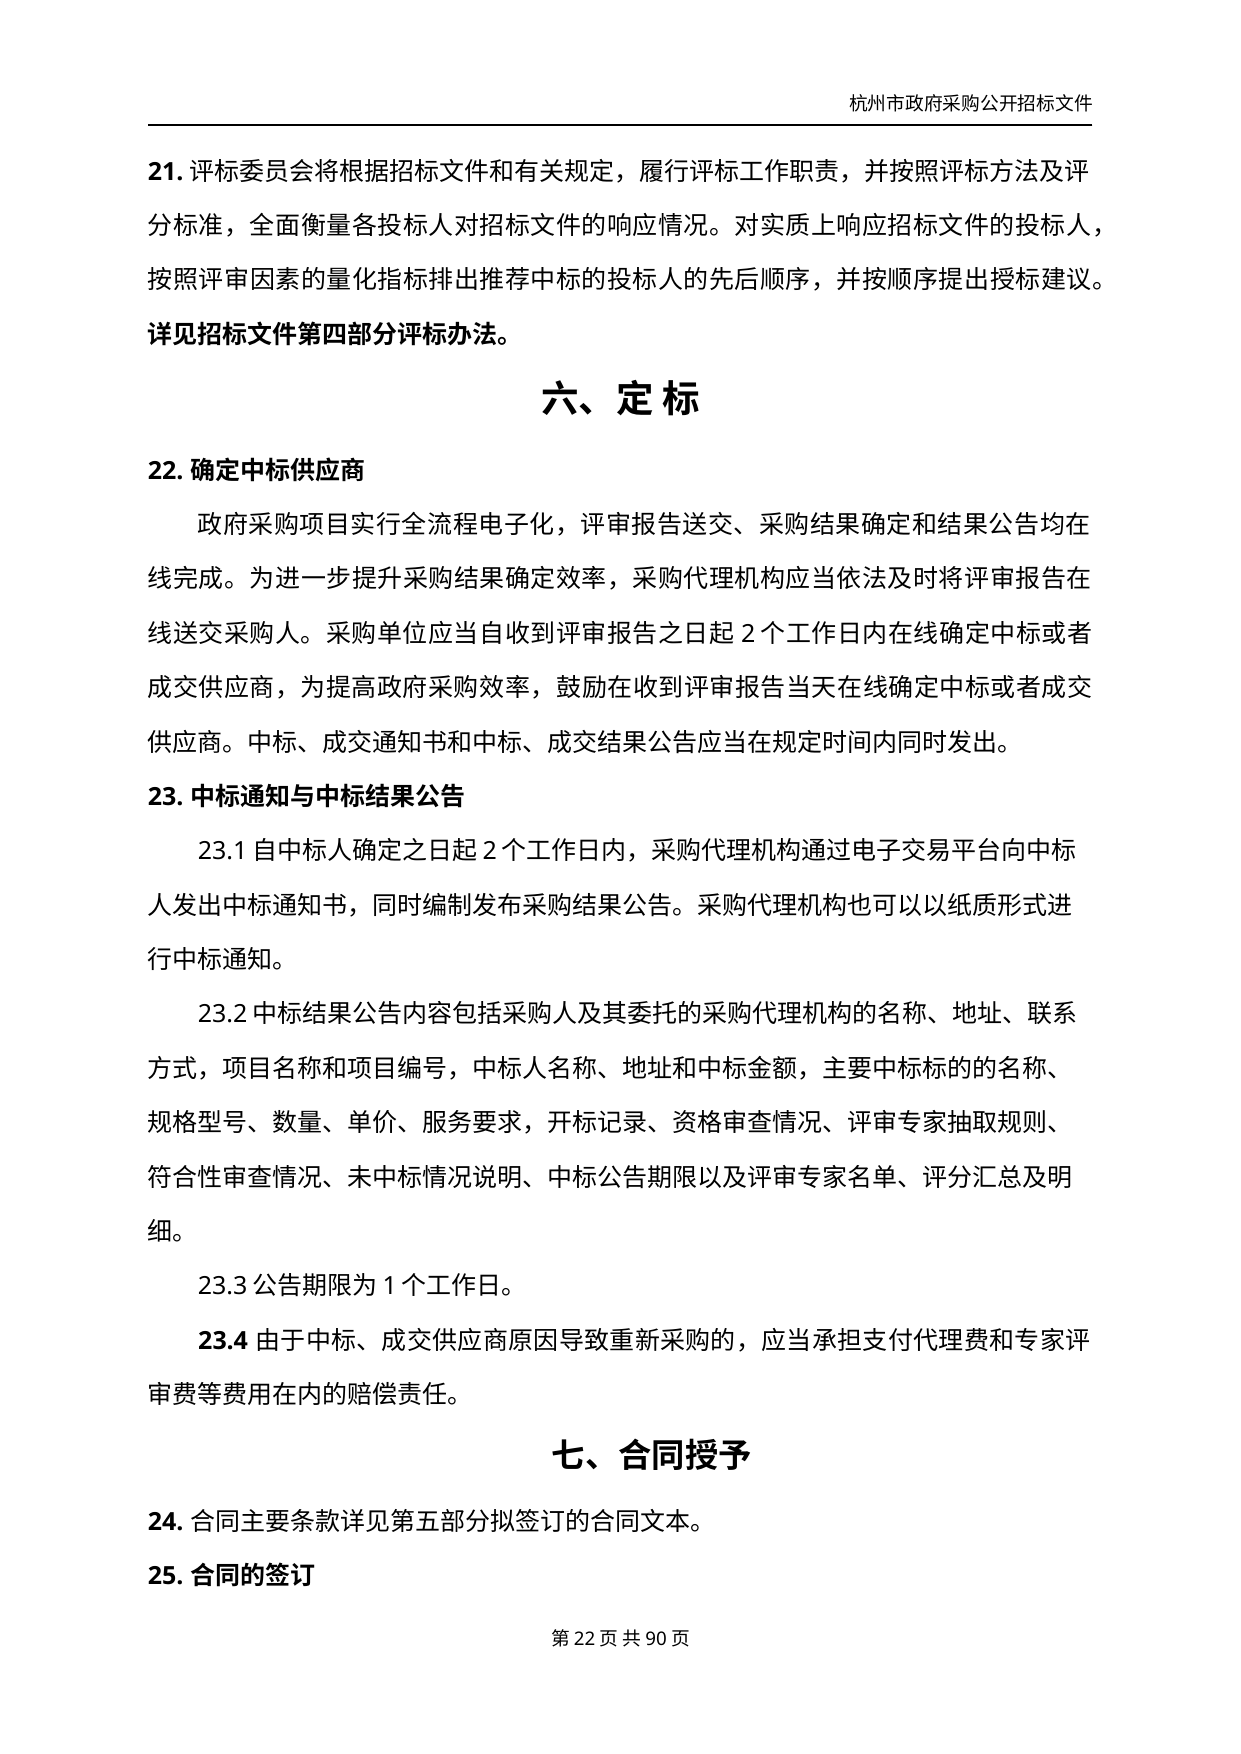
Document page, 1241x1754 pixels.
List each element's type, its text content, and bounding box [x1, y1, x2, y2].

text 24. 合同主要条款详见第五部分拟签订的合同文本。 [148, 1501, 1092, 1537]
text 23.4 由于中标、成交供应商原因导致重新采购的，应当承担支付代理费和专家评审费等费用在内的赔偿责任。 [148, 1320, 1092, 1411]
text 21. 评标委员会将根据招标文件和有关规定，履行评标工作职责，并按照评标方法及评分标准，全面衡量各投标人对招标文件的响应情况。对实质上响应招标文件的投标人，按照评审因素的量化指标排出推荐中标的投标人的先后顺序，并按顺序提出授标建议。详见招标文件第四部分评标办法。 [148, 151, 1092, 351]
text 23.3公告期限为1个工作日。 [148, 1266, 1092, 1302]
text 七、合同授予 [160, 1429, 1092, 1477]
text 25. 合同的签订 [148, 1556, 1092, 1592]
text 23. 中标通知与中标结果公告 [148, 776, 1092, 813]
text 23.2中标结果公告内容包括采购人及其委托的采购代理机构的名称、地址、联系方式，项目名称和项目编号，中标人名称、地址和中标金额，主要中标标的的名称、规格型号、数量、单价、服务要求，开标记录、资格审查情况、评审专家抽取规则、符合性审查情况、未中标情况说明、中标公告期限以及评审专家名单、评分汇总及明细。 [148, 994, 1092, 1248]
text 22. 确定中标供应商 [148, 450, 1092, 486]
text 23.1自中标人确定之日起2个工作日内，采购代理机构通过电子交易平台向中标人发出中标通知书，同时编制发布采购结果公告。采购代理机构也可以以纸质形式进行中标通知。 [148, 831, 1092, 976]
text 六、定 标 [148, 369, 1092, 423]
text 政府采购项目实行全流程电子化，评审报告送交、采购结果确定和结果公告均在线完成。为进一步提升采购结果确定效率，采购代理机构应当依法及时将评审报告在线送交采购人。采购单位应当自收到评审报告之日起2个工作日内在线确定中标或者成交供应商，为提高政府采购效率，鼓励在收到评审报告当天在线确定中标或者成交供应商。中标、成交通知书和中标、成交结果公告应当在规定时间内同时发出。 [148, 504, 1092, 758]
